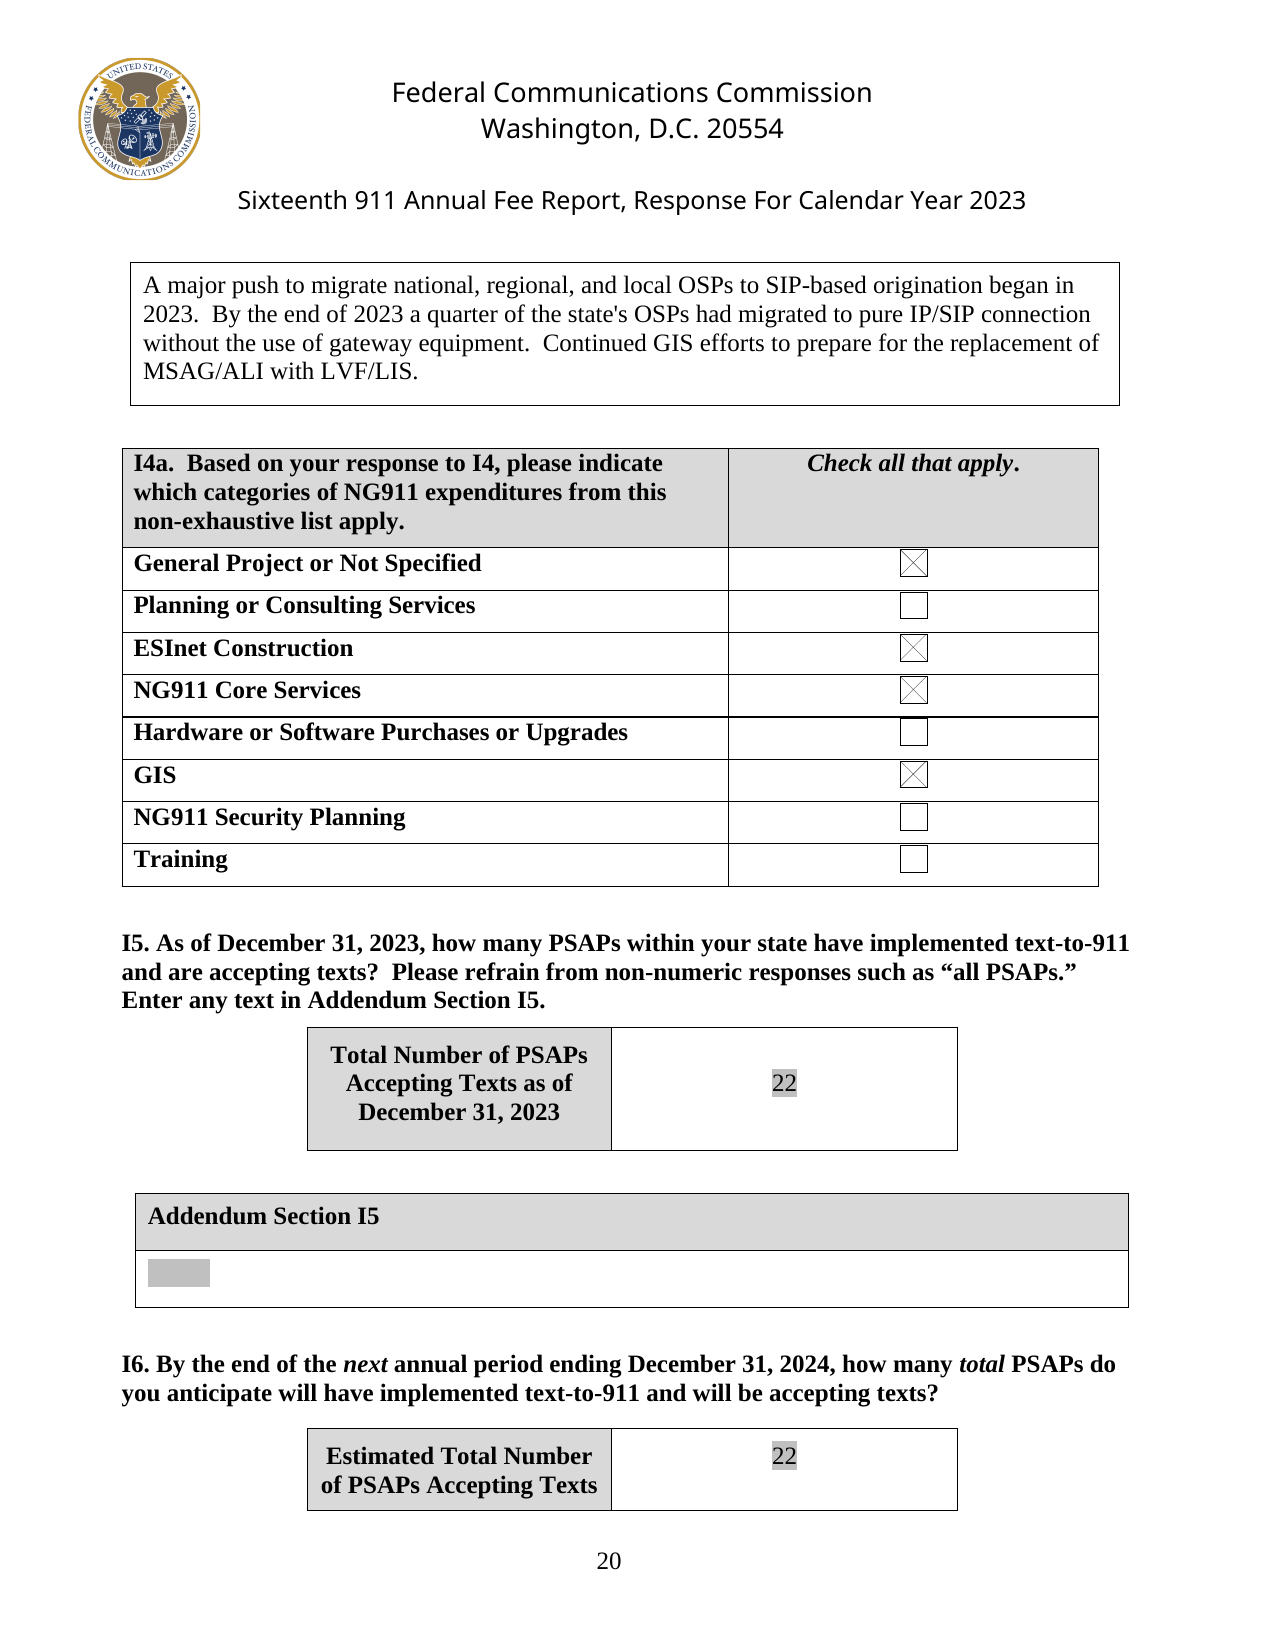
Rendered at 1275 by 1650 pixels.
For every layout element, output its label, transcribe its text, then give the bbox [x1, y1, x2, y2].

table_cell Hardware or Software Purchases or Upgrades [123, 718, 728, 759]
table_header Check all that apply. [729, 449, 1098, 547]
table_cell General Project or Not Specified [123, 548, 728, 589]
table_cell [136, 1251, 1128, 1307]
table_cell NG911 Security Planning [123, 802, 728, 843]
table_cell [729, 718, 1098, 759]
table_header Addendum Section I5 [136, 1194, 1128, 1250]
table_cell Training [123, 844, 728, 886]
table_header Estimated Total Number of PSAPs Accepting Texts as of December 31, 2024 [308, 1429, 611, 1510]
table_cell ESInet Construction [123, 633, 728, 674]
table_header Total Number of PSAPs Accepting Texts as of December 31, 2023 [308, 1028, 611, 1150]
table_header A major push to migrate national, regional, and local OSPs to SIP-based origination began in 2023. By the end of 2023 a quarter of the state's OSPs had migrated to pure IP/SIP connection without the use of gateway equipment. Continued GIS efforts to prepare for the replacement of MSAG/ALI with LVF/LIS. [131, 263, 1119, 405]
table_cell [729, 675, 1098, 716]
table_header 22 [612, 1429, 957, 1510]
table_cell Planning or Consulting Services [123, 591, 728, 632]
table_cell GIS [123, 760, 728, 801]
text I5. As of December 31, 2023, how many PSAPs within your state have implemented text-to-911 and are accepting texts? Please refrain from non-numeric responses such as “all PSAPs.” Enter any text in Addendum Section I5. [121, 928, 1143, 1014]
table_cell [729, 802, 1098, 843]
table_header I4a. Based on your response to I4, please indicate which categories of NG911 expenditures from this non-exhaustive list apply. [123, 449, 728, 547]
text I6. By the end of the next annual period ending December 31, 2024, how many total PSAPs do you anticipate will have implemented text-to-911 and will be accepting texts? [121, 1349, 1143, 1407]
table_header 22 [612, 1028, 957, 1150]
table_cell [729, 844, 1098, 886]
table_cell NG911 Core Services [123, 675, 728, 716]
table_cell [729, 633, 1098, 674]
picture [78, 57, 200, 180]
table_cell [729, 591, 1098, 632]
table_cell [729, 548, 1098, 589]
table_cell [729, 760, 1098, 801]
